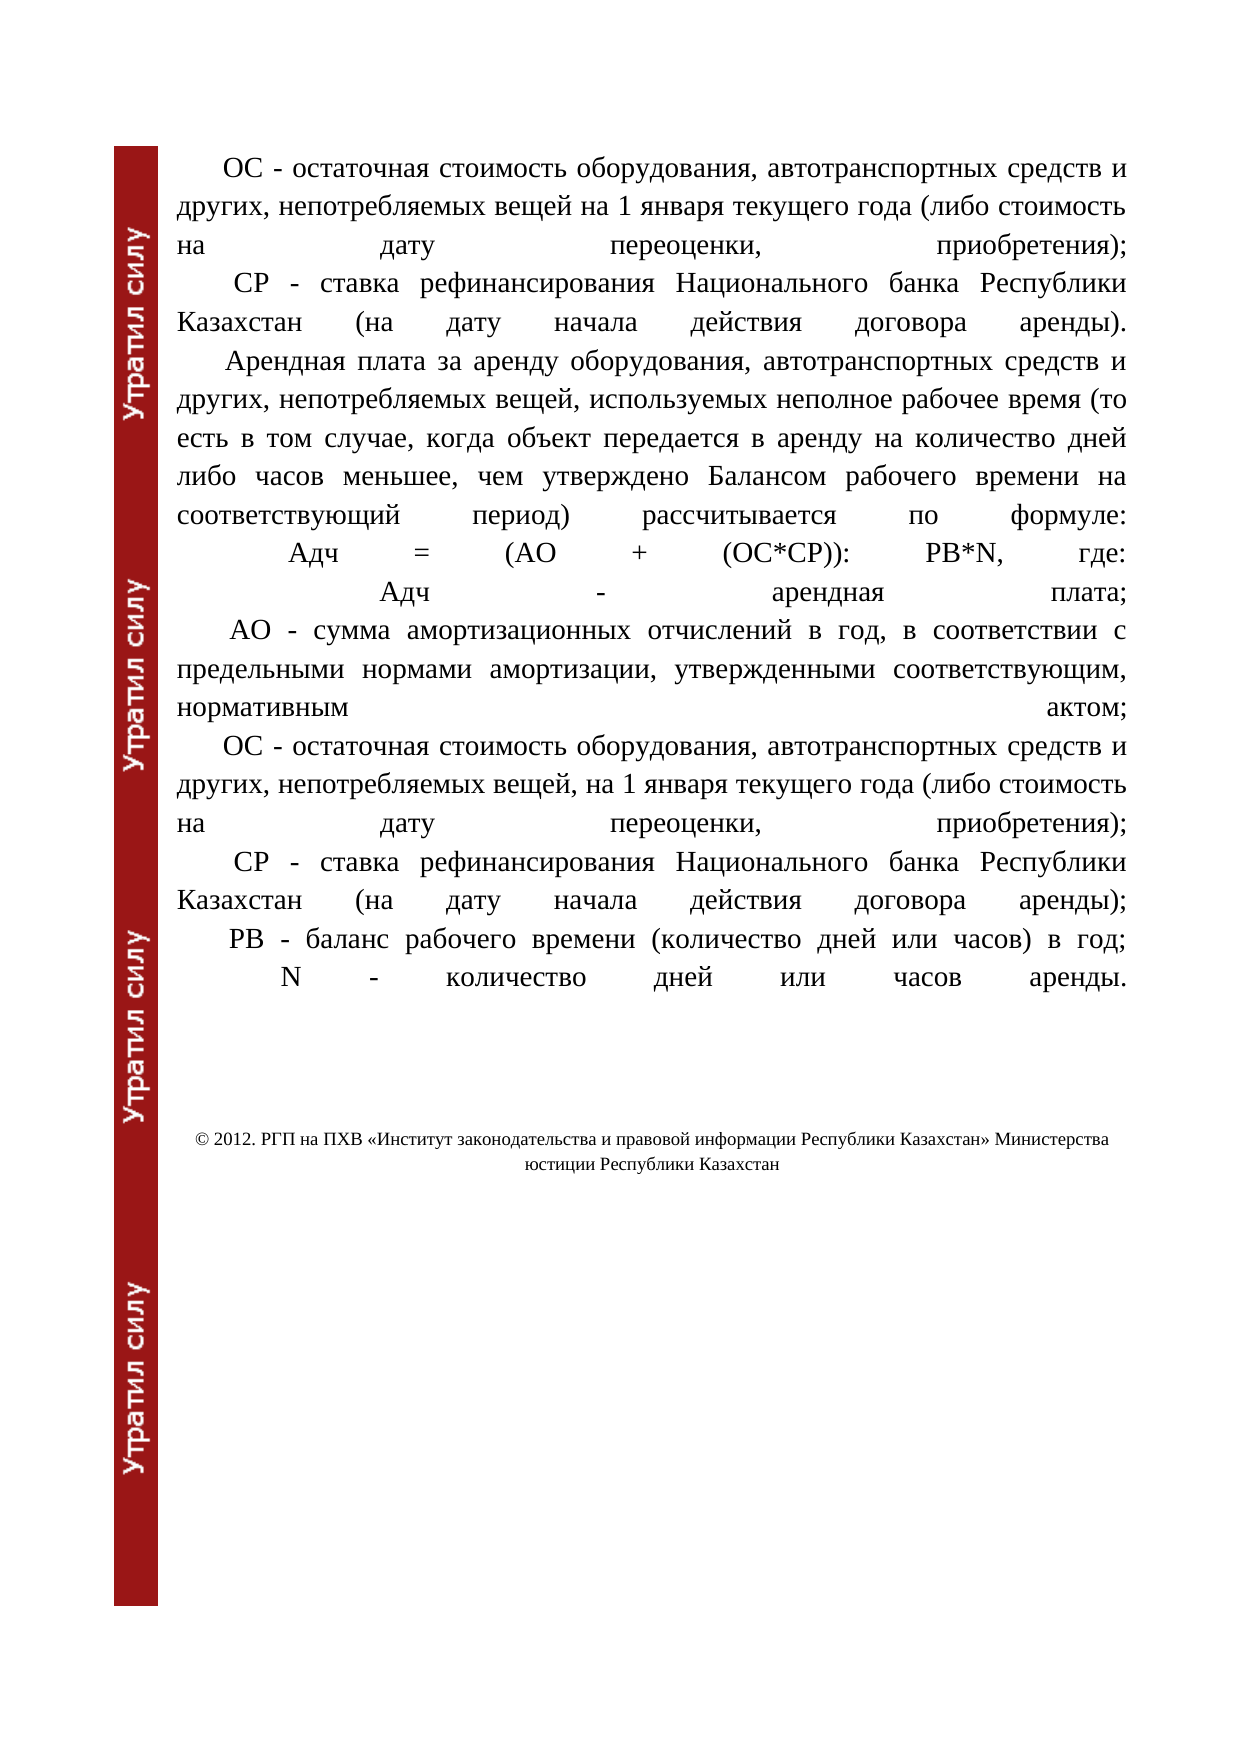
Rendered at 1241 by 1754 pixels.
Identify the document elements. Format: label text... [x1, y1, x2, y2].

picture [114, 1031, 158, 1128]
text © 2012. РГП на ПХВ «Институт законодательства и правовой информации Республики Казахстан» Министерства юстиции Республики Казахстан [112, 1128, 1128, 1174]
picture [114, 1174, 158, 1606]
picture [114, 146, 158, 150]
